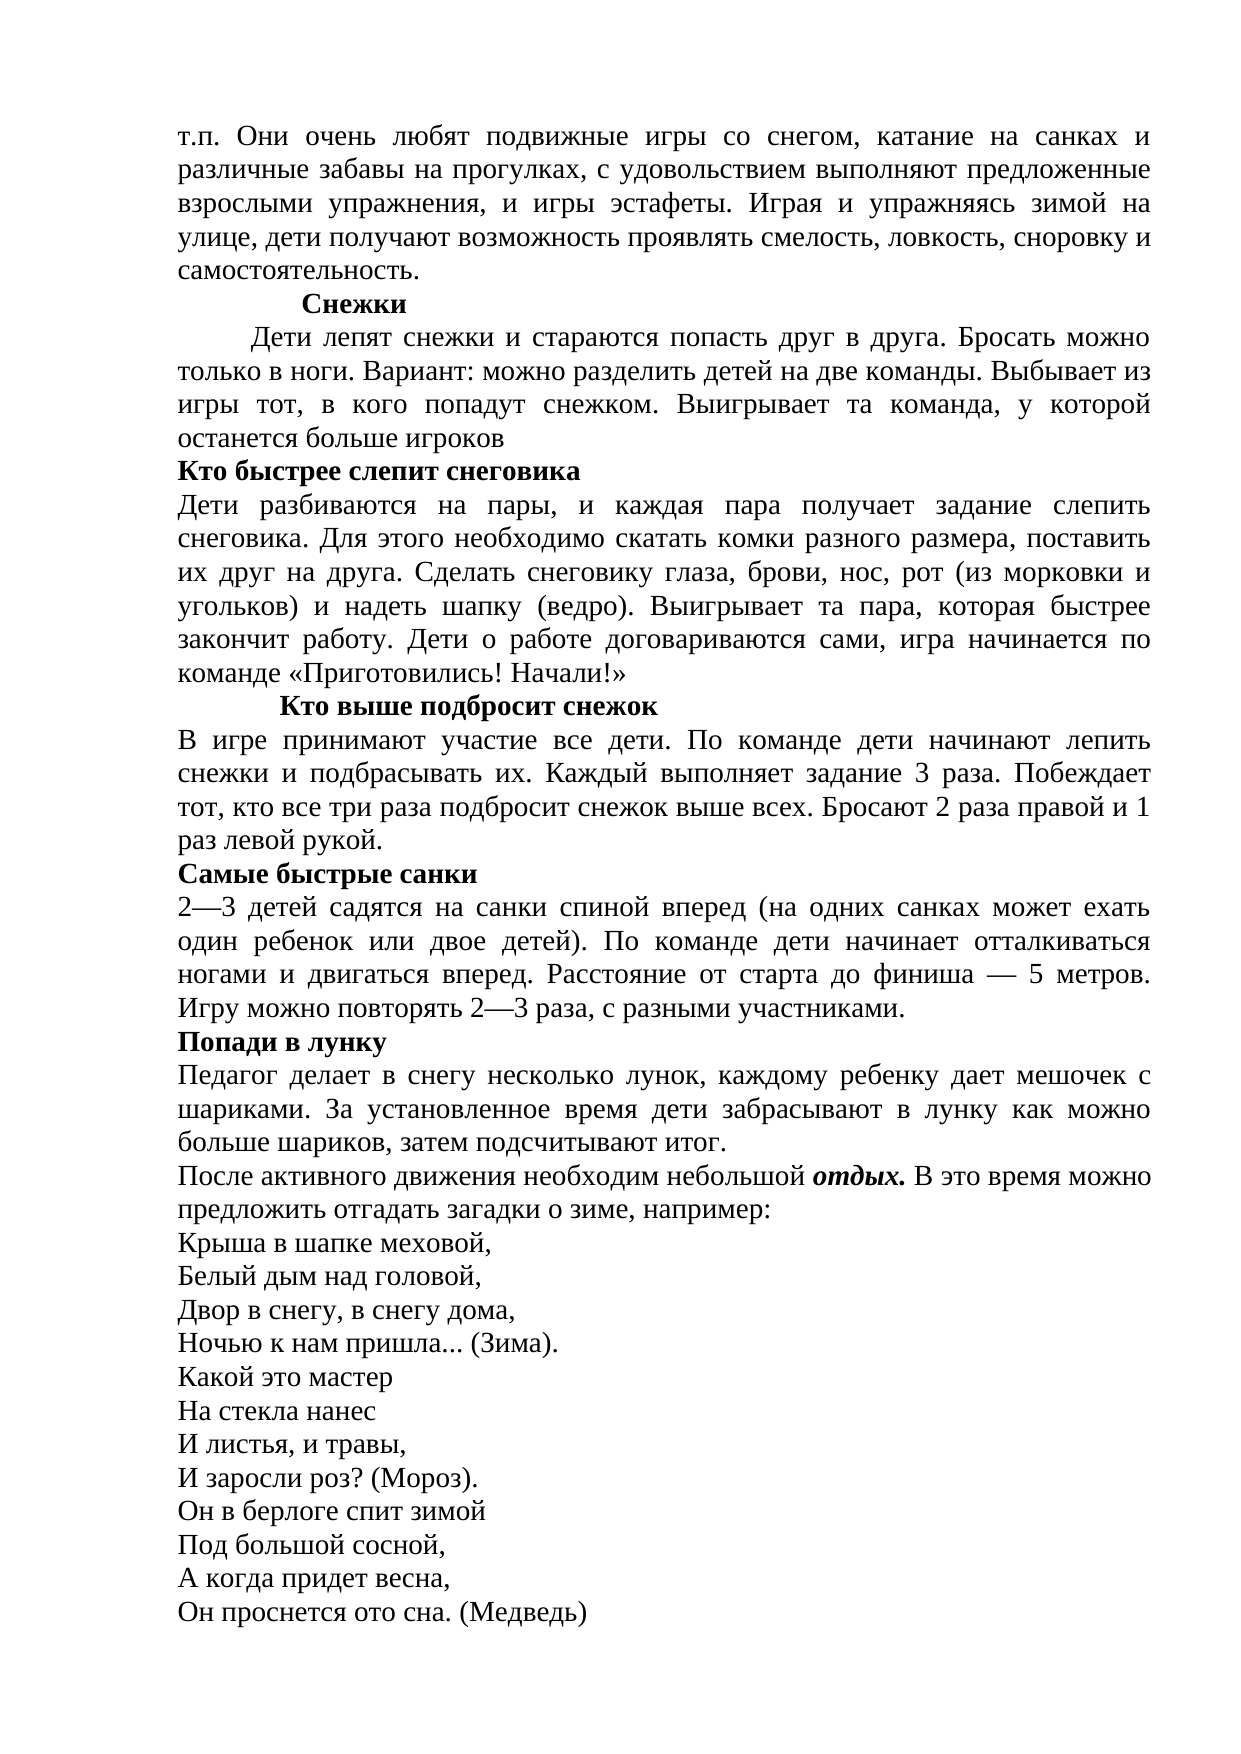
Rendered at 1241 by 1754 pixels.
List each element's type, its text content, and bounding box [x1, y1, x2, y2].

text Кто быстрее слепит снеговика [177, 453, 1152, 487]
text Он в берлоге спит зимой [177, 1493, 1152, 1527]
text Белый дым над головой, [177, 1258, 1152, 1292]
text На стекла нанес [177, 1393, 1152, 1426]
text Педагог делает в снегу несколько лунок, каждому ребенку дает мешочек с шариками. За установленное время дети забрасывают в лунку как можно больше шариков, затем подсчитывают итог. [177, 1057, 1152, 1158]
text А когда придет весна, [177, 1560, 1152, 1594]
text В игре принимают участие все дети. По команде дети начинают лепить снежки и подбрасывать их. Каждый выполняет задание 3 раза. Побеждает тот, кто все три раза подбросит снежок выше всех. Бросают 2 раза правой и 1 раз левой рукой. [177, 722, 1152, 856]
text Дети разбиваются на пары, и каждая пара получает задание слепить снеговика. Для этого необходимо скатать комки разного размера, поставить их друг на друга. Сделать снеговику глаза, брови, нос, рот (из морковки и угольков) и надеть шапку (ведро). Выигрывает та пара, которая быстрее закончит работу. Дети о работе договариваются сами, игра начинается по команде «Приготовились! Начали!» [177, 487, 1152, 688]
text И заросли роз? (Мороз). [177, 1460, 1152, 1493]
text Двор в снегу, в снегу дома, [177, 1292, 1152, 1326]
text Кто выше подбросит снежок [177, 688, 1152, 722]
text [177, 118, 1152, 286]
text Дети лепят снежки и стараются попасть друг в друга. Бросать можно только в ноги. Вариант: можно разделить детей на две команды. Выбывает из игры тот, в кого попадут снежком. Выигрывает та команда, у которой останется больше игроков [177, 319, 1152, 453]
text Он проснется ото сна. (Медведь) [177, 1594, 1152, 1627]
text Самые быстрые санки [177, 856, 1152, 889]
text Ночью к нам пришла... (Зима). [177, 1326, 1152, 1359]
text И листья, и травы, [177, 1426, 1152, 1460]
text Крыша в шапке меховой, [177, 1225, 1152, 1258]
text 2—3 детей садятся на санки спиной вперед (на одних санках может ехать один ребенок или двое детей). По команде дети начинает отталкиваться ногами и двигаться вперед. Расстояние от старта до финиша — 5 метров. Игру можно повторять 2—3 раза, с разными участниками. [177, 889, 1152, 1024]
text Под большой сосной, [177, 1527, 1152, 1560]
text После активного движения необходим небольшой отдых. В это время можно предложить отгадать загадки о зиме, например: [177, 1158, 1152, 1225]
text Снежки [177, 286, 1152, 319]
text Попади в лунку [177, 1024, 1152, 1057]
text Какой это мастер [177, 1359, 1152, 1393]
